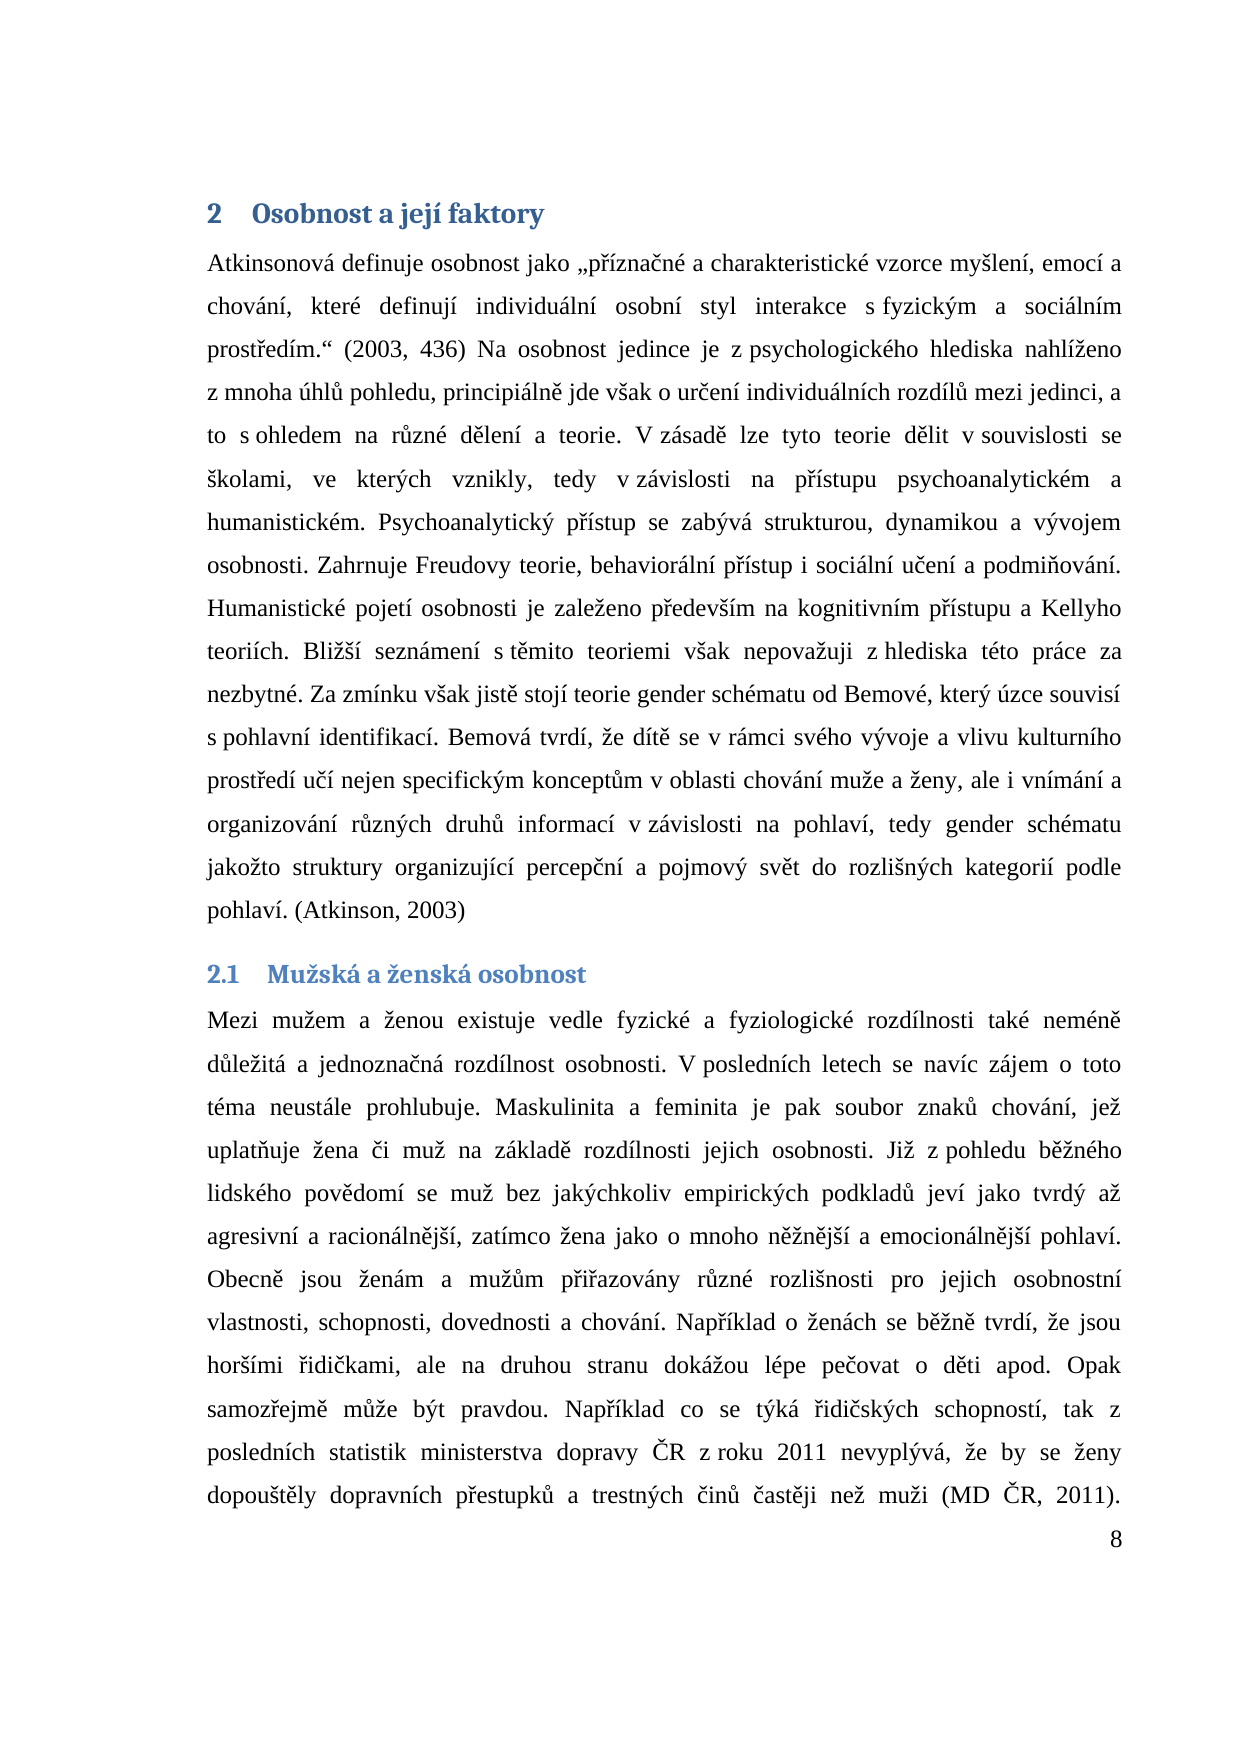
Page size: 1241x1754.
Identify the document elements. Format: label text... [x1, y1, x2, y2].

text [207, 1006, 1122, 1509]
subtitle Osobnost a její faktory [207, 198, 1122, 231]
subtitle Mužská a ženská osobnost [207, 959, 1122, 990]
text Atkinsonová definuje osobnost jako „příznačné a charakteristické vzorce myšlení, emocí a chování, které definují individuální osobní styl interakce s fyzickým a sociálním prostředím.“ (2003, 436) Na osobnost jedince je z psychologického hlediska nahlíženo z mnoha úhlů pohledu, principiálně jde však o určení individuálních rozdílů mezi jedinci, a to s ohledem na různé dělení a teorie. V zásadě lze tyto teorie dělit v souvislosti se školami, ve kterých vznikly, tedy v závislosti na přístupu psychoanalytickém a humanistickém. Psychoanalytický přístup se zabývá strukturou, dynamikou a vývojem osobnosti. Zahrnuje Freudovy teorie, behaviorální přístup i sociální učení a podmiňování. Humanistické pojetí osobnosti je zaleženo především na kognitivním přístupu a Kellyho teoriích. Bližší seznámení s těmito teoriemi však nepovažuji z hlediska této práce za nezbytné. Za zmínku však jistě stojí teorie gender schématu od Bemové, který úzce souvisí s pohlavní identifikací. Bemová tvrdí, že dítě se v rámci svého vývoje a vlivu kulturního prostředí učí nejen specifickým konceptům v oblasti chování muže a ženy, ale i vnímání a organizování různých druhů informací v závislosti na pohlaví, tedy gender schématu jakožto struktury organizující percepční a pojmový svět do rozlišných kategorií podle pohlaví. (Atkinson, 2003) [207, 248, 1122, 924]
